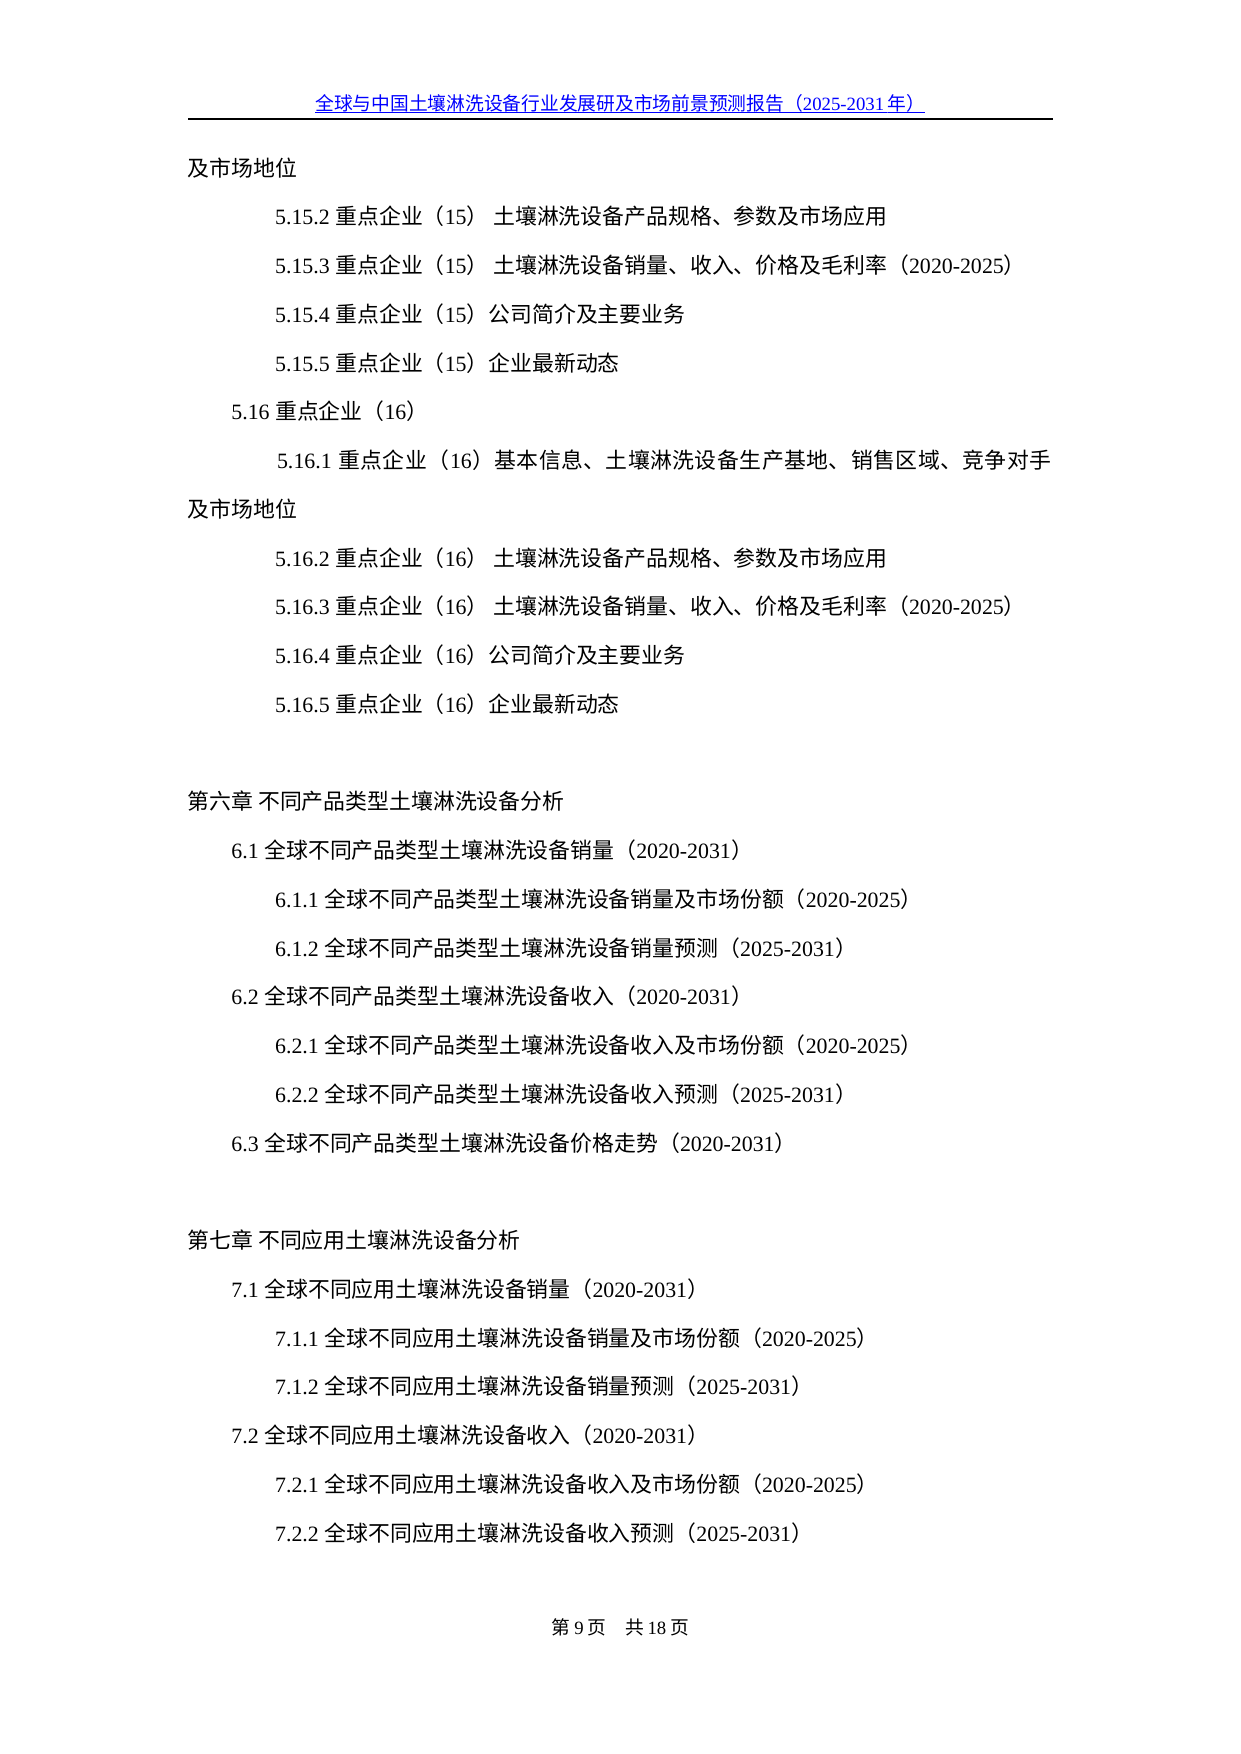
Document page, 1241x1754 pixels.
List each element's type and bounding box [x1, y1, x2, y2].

text [187, 150, 1053, 1548]
